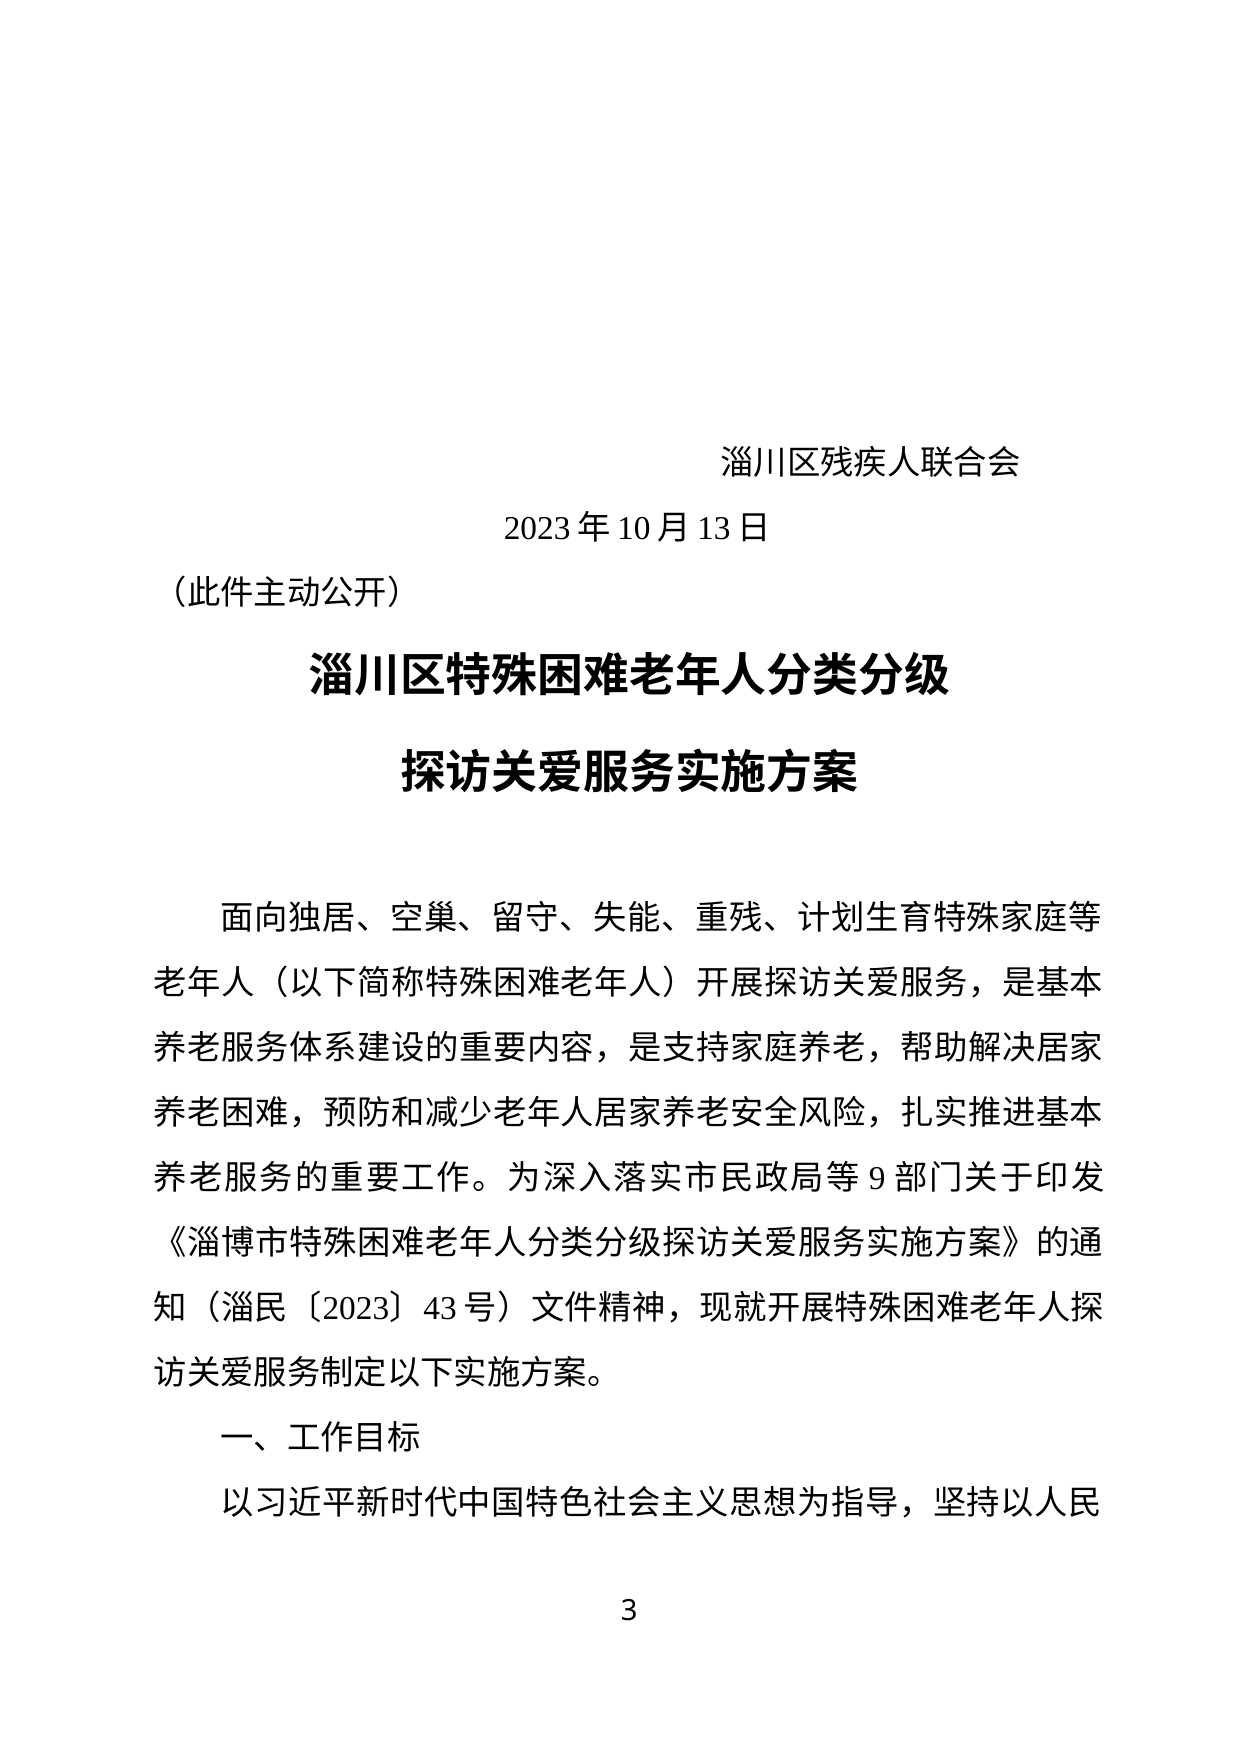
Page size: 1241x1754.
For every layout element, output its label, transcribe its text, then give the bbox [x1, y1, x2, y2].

text 2023年10月13日 [153, 493, 1104, 558]
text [153, 1468, 1104, 1533]
text 淄川区特殊困难老年人分类分级 [153, 623, 1104, 720]
text （此件主动公开） [153, 558, 1104, 623]
text 面向独居、空巢、留守、失能、重残、计划生育特殊家庭等老年人（以下简称特殊困难老年人）开展探访关爱服务，是基本养老服务体系建设的重要内容，是支持家庭养老，帮助解决居家养老困难，预防和减少老年人居家养老安全风险，扎实推进基本养老服务的重要工作。为深入落实市民政局等9部门关于印发《淄博市特殊困难老年人分类分级探访关爱服务实施方案》的通知（淄民〔2023〕43号）文件精神，现就开展特殊困难老年人探访关爱服务制定以下实施方案。 [153, 883, 1104, 1403]
text 一、工作目标 [153, 1403, 1104, 1468]
text 探访关爱服务实施方案 [153, 720, 1104, 818]
text 淄川区残疾人联合会 [153, 428, 1104, 493]
